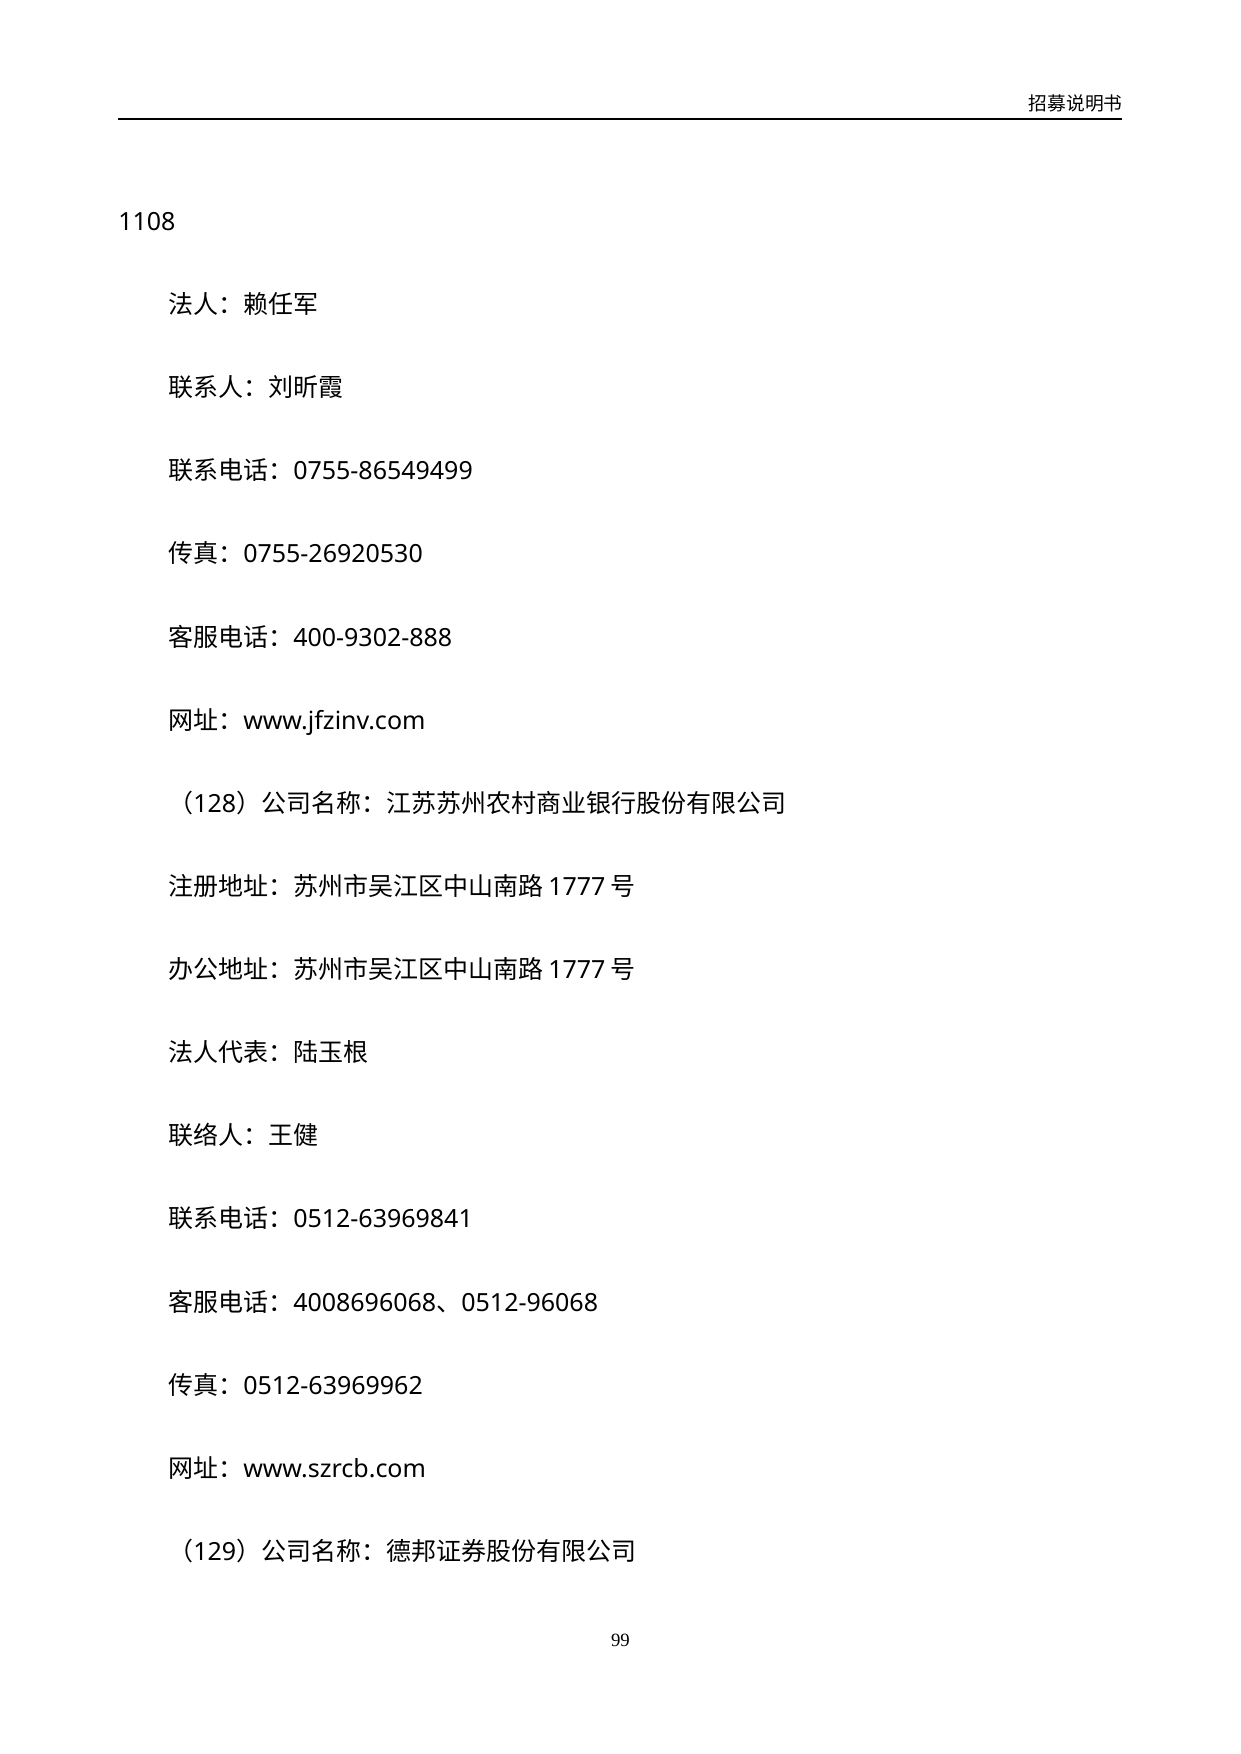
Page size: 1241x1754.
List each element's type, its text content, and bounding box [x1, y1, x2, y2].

text 联系人：刘昕霞 [118, 353, 1122, 418]
text 注册地址：苏州市吴江区中山南路1777号 [118, 852, 1122, 917]
text 传真：0755-26920530 [118, 519, 1122, 584]
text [118, 188, 1122, 253]
text 客服电话：400-9302-888 [118, 603, 1122, 668]
text 网址：www.szrcb.com [118, 1434, 1122, 1499]
text 客服电话：4008696068、0512-96068 [118, 1268, 1122, 1333]
text 传真：0512-63969962 [118, 1351, 1122, 1416]
text 联系电话：0512-63969841 [118, 1184, 1122, 1249]
text 联系电话：0755-86549499 [118, 436, 1122, 501]
text （128）公司名称：江苏苏州农村商业银行股份有限公司 [118, 769, 1122, 834]
text 办公地址：苏州市吴江区中山南路1777号 [118, 935, 1122, 1000]
text （129）公司名称：德邦证券股份有限公司 [118, 1517, 1122, 1582]
text 法人：赖任军 [118, 270, 1122, 335]
text 法人代表：陆玉根 [118, 1018, 1122, 1083]
text 联络人：王健 [118, 1101, 1122, 1166]
text 网址：www.jfzinv.com [118, 686, 1122, 751]
